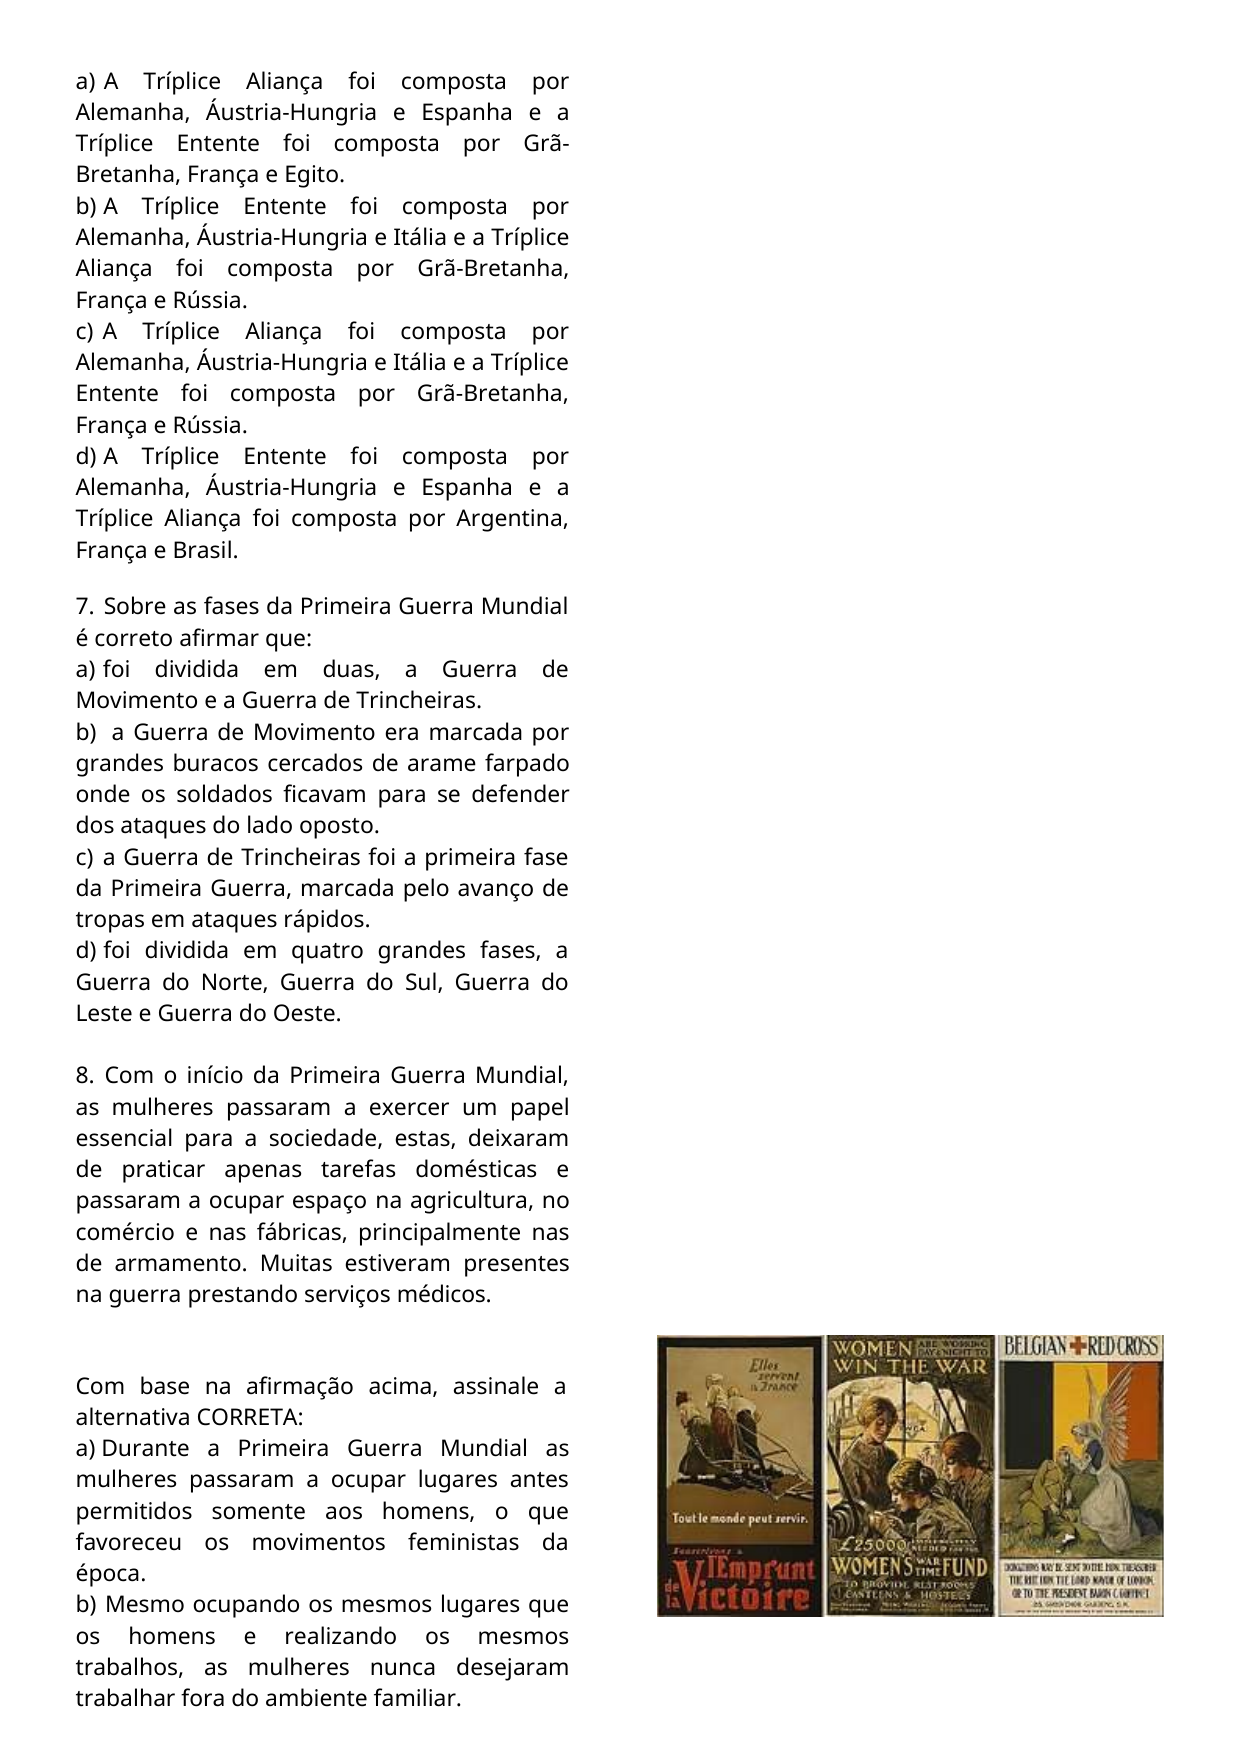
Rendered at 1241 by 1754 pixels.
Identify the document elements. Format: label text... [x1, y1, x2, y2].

list A Tríplice Aliança foi composta por Alemanha, Áustria-Hungria e Espanha e a Tríplice Entente foi composta por Grã-Bretanha, França e Egito. [75, 64, 570, 189]
list foi dividida em duas, a Guerra de Movimento e a Guerra de Trincheiras. [75, 653, 569, 715]
list Mesmo ocupando os mesmos lugares que os homens e realizando os mesmos trabalhos, as mulheres nunca desejaram trabalhar fora do ambiente familiar. [75, 1588, 569, 1713]
picture [657, 1335, 1164, 1617]
list Sobre as fases da Primeira Guerra Mundial é correto afirmar que: [75, 590, 569, 653]
list A Tríplice Entente foi composta por Alemanha, Áustria-Hungria e Itália e a Tríplice Aliança foi composta por Grã-Bretanha, França e Rússia. [75, 190, 570, 315]
list Durante a Primeira Guerra Mundial as mulheres passaram a ocupar lugares antes permitidos somente aos homens, o que favoreceu os movimentos feministas da época. [75, 1432, 569, 1588]
text Com base na afirmação acima, assinale a alternativa CORRETA: [75, 1369, 569, 1432]
list A Tríplice Aliança foi composta por Alemanha, Áustria-Hungria e Itália e a Tríplice Entente foi composta por Grã-Bretanha, França e Rússia. [75, 315, 569, 440]
list a Guerra de Movimento era marcada por grandes buracos cercados de arame farpado onde os soldados ficavam para se defender dos ataques do lado oposto. [75, 715, 570, 840]
list a Guerra de Trincheiras foi a primeira fase da Primeira Guerra, marcada pelo avanço de tropas em ataques rápidos. [75, 840, 569, 934]
list foi dividida em quatro grandes fases, a Guerra do Norte, Guerra do Sul, Guerra do Leste e Guerra do Oeste. [75, 934, 569, 1028]
list A Tríplice Entente foi composta por Alemanha, Áustria-Hungria e Espanha e a Tríplice Aliança foi composta por Argentina, França e Brasil. [75, 440, 569, 565]
list Com o início da Primeira Guerra Mundial, as mulheres passaram a exercer um papel essencial para a sociedade, estas, deixaram de praticar apenas tarefas domésticas e passaram a ocupar espaço na agricultura, no comércio e nas fábricas, principalmente nas de armamento. Muitas estiveram presentes na guerra prestando serviços médicos. [75, 1059, 570, 1309]
